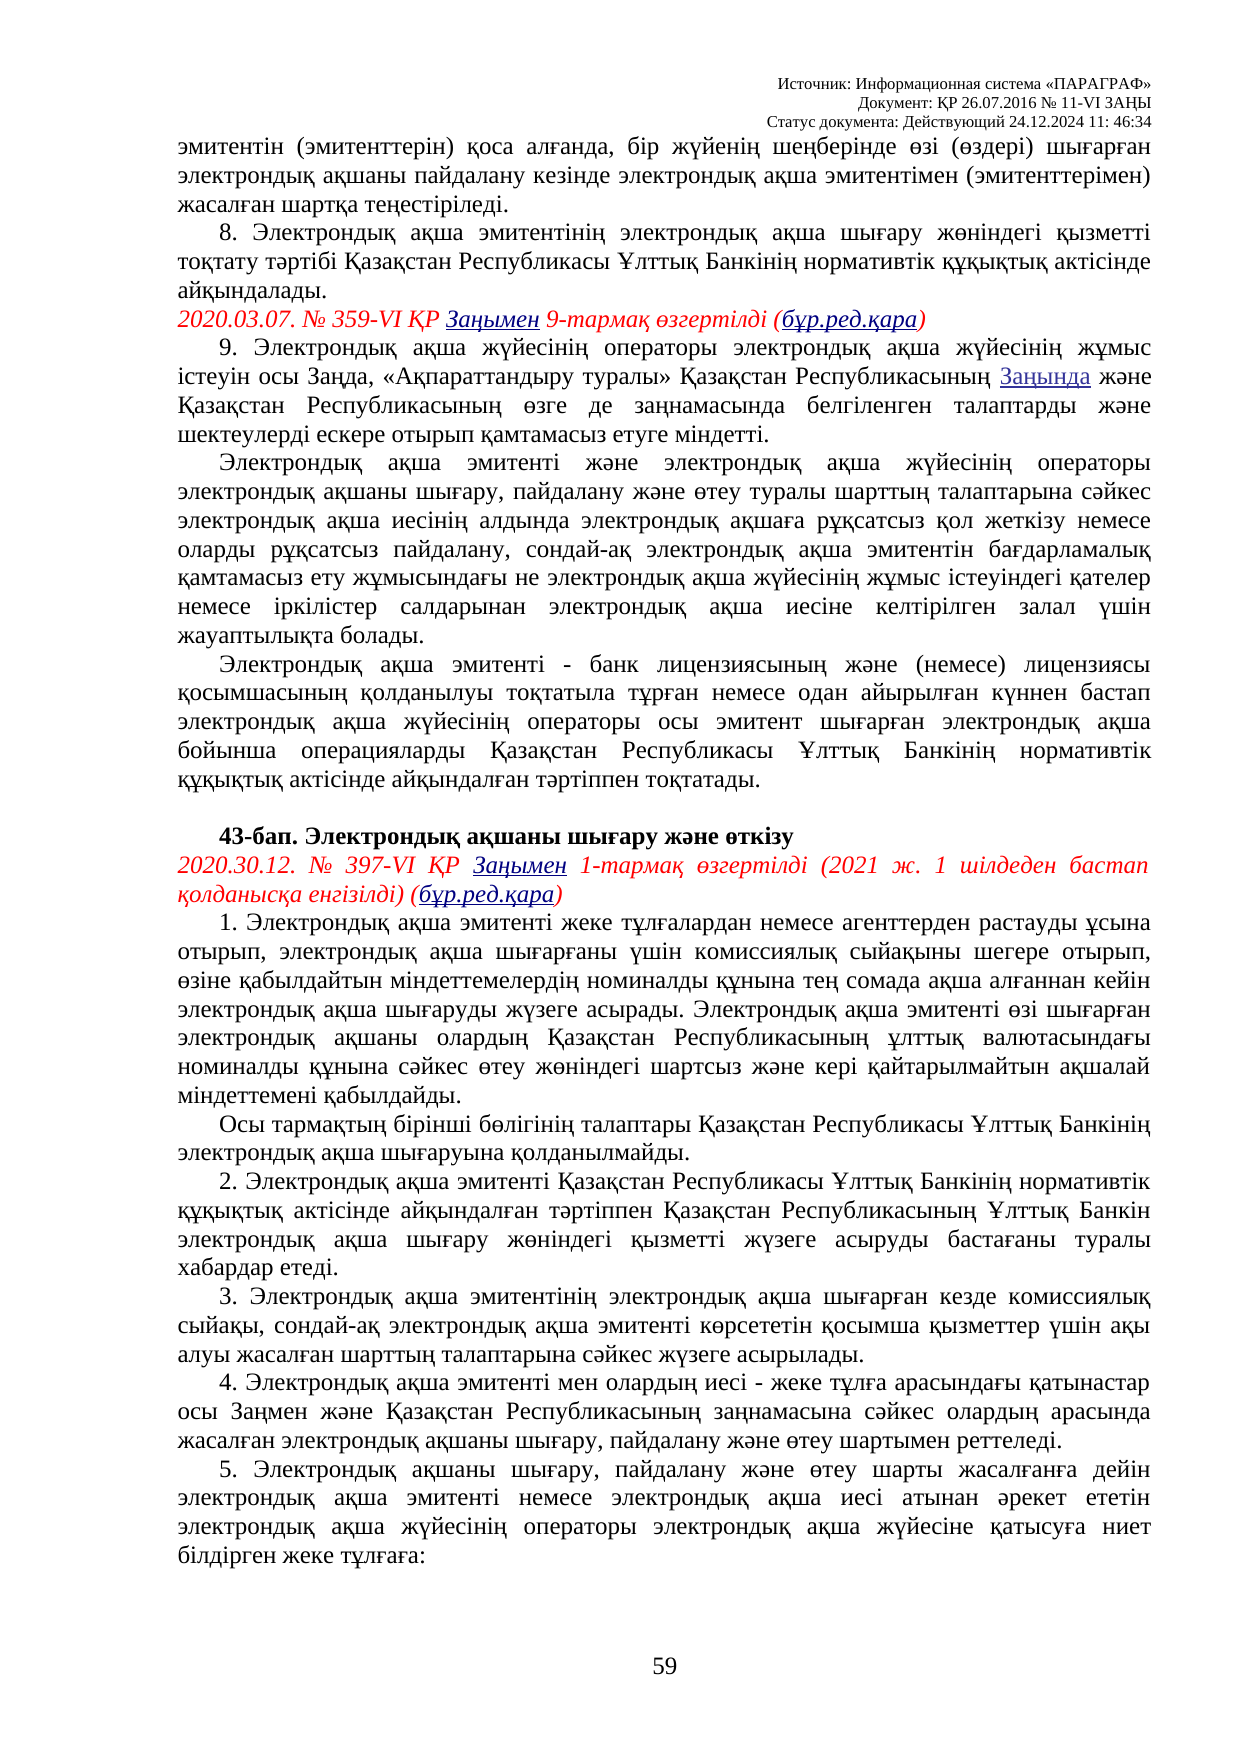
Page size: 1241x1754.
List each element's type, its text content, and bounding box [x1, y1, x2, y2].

text 4. Электрондық ақша эмитенті мен олардың иесі - жеке тұлға арасындағы қатынастар осы Заңмен және Қазақстан Республикасының заңнамасына сәйкес олардың арасында жасалған электрондық ақшаны шығару, пайдалану және өтеу шартымен реттеледі. [177, 1367, 1152, 1454]
text Электрондық ақша эмитенті - банк лицензиясының және (немесе) лицензиясы қосымшасының қолданылуы тоқтатыла тұрған немесе одан айырылған күннен бастап электрондық ақша жүйесінің операторы осы эмитент шығарған электрондық ақша бойынша операцияларды Қазақстан Республикасы Ұлттық Банкінің нормативтік құқықтық актісінде айқындалған тәртіппен тоқтатады. [177, 649, 1152, 792]
text 9. Электрондық ақша жүйесінің операторы электрондық ақша жүйесінің жұмыс істеуін осы Заңда, «Ақпараттандыру туралы» Қазақстан Республикасының Заңында және Қазақстан Республикасының өзге де заңнамасында белгіленген талаптарды және шектеулерді ескере отырып қамтамасыз етуге міндетті. [177, 332, 1152, 447]
text 43-бап. Электрондық ақшаны шығару және өткізу [177, 821, 1152, 850]
text Электрондық ақша эмитенті және электрондық ақша жүйесінің операторы электрондық ақшаны шығару, пайдалану және өтеу туралы шарттың талаптарына сәйкес электрондық ақша иесінің алдында электрондық ақшаға рұқсатсыз қол жеткізу немесе оларды рұқсатсыз пайдалану, сондай-ақ электрондық ақша эмитентін бағдарламалық қамтамасыз ету жұмысындағы не электрондық ақша жүйесінің жұмыс істеуіндегі қателер немесе іркілістер салдарынан электрондық ақша иесіне келтірілген залал үшін жауаптылықта болады. [177, 447, 1152, 649]
text 2020.30.12. № 397-VI ҚР Заңымен 1-тармақ өзгертілді (2021 ж. 1 шілдеден бастап қолданысқа енгізілді) (бұр.ред.қара) [177, 850, 1152, 907]
text 3. Электрондық ақша эмитентінің электрондық ақша шығарған кезде комиссиялық сыйақы, сондай-ақ электрондық ақша эмитенті көрсететін қосымша қызметтер үшін ақы алуы жасалған шарттың талаптарына сәйкес жүзеге асырылады. [177, 1281, 1152, 1367]
text 1. Электрондық ақша эмитенті жеке тұлғалардан немесе агенттерден растауды ұсына отырып, электрондық ақша шығарғаны үшін комиссиялық сыйақыны шегере отырып, өзіне қабылдайтын міндеттемелердің номиналды құнына тең сомада ақша алғаннан кейін электрондық ақша шығаруды жүзеге асырады. Электрондық ақша эмитенті өзі шығарған электрондық ақшаны олардың Қазақстан Республикасының ұлттық валютасындағы номиналды құнына сәйкес өтеу жөніндегі шартсыз және кері қайтарылмайтын ақшалай міндеттемені қабылдайды. [177, 907, 1152, 1109]
text 2020.03.07. № 359-VI ҚР Заңымен 9-тармақ өзгертілді (бұр.ред.қара) [177, 304, 1152, 332]
text Осы тармақтың бірінші бөлігінің талаптары Қазақстан Республикасы Ұлттық Банкінің электрондық ақша шығаруына қолданылмайды. [177, 1109, 1152, 1166]
text 2. Электрондық ақша эмитенті Қазақстан Республикасы Ұлттық Банкінің нормативтік құқықтық актісінде айқындалған тәртіппен Қазақстан Республикасының Ұлттық Банкін электрондық ақша шығару жөніндегі қызметті жүзеге асыруды бастағаны туралы хабардар етеді. [177, 1166, 1152, 1281]
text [177, 131, 1152, 217]
text 5. Электрондық ақшаны шығару, пайдалану және өтеу шарты жасалғанға дейін электрондық ақша эмитенті немесе электрондық ақша иесі атынан әрекет ететін электрондық ақша жүйесінің операторы электрондық ақша жүйесіне қатысуға ниет білдірген жеке тұлғаға: [177, 1454, 1152, 1569]
text 8. Электрондық ақша эмитентінің электрондық ақша шығару жөніндегі қызметті тоқтату тәртібі Қазақстан Республикасы Ұлттық Банкінің нормативтік құқықтық актісінде айқындалады. [177, 217, 1152, 304]
